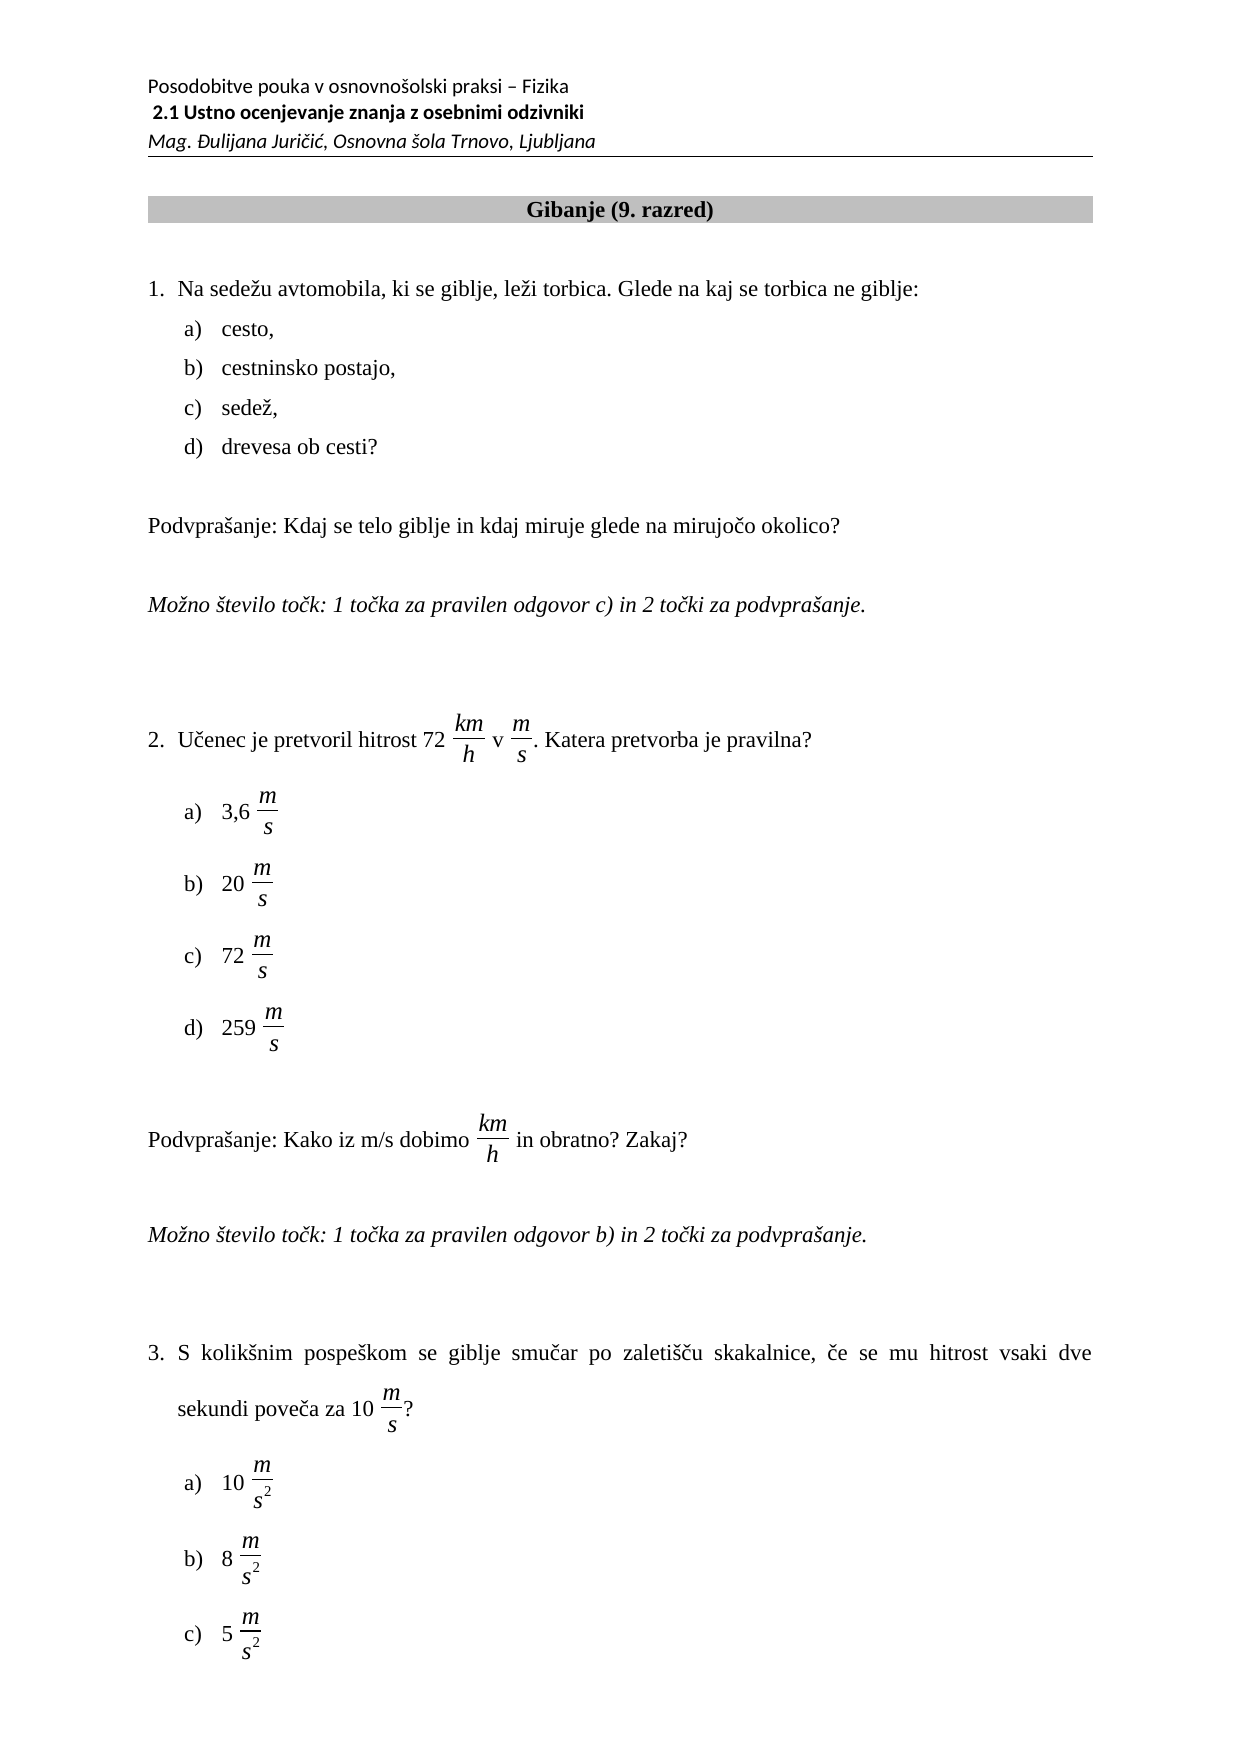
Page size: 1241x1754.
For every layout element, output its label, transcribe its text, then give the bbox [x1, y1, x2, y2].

text Podvprašanje: Kdaj se telo giblje in kdaj miruje glede na mirujočo okolico? [148, 512, 1093, 538]
list 3,6 [184, 782, 1093, 841]
list 8 [184, 1527, 1093, 1589]
text Možno število točk: 1 točka za pravilen odgovor b) in 2 točki za podvprašanje. [148, 1221, 1093, 1247]
text Možno število točk: 1 točka za pravilen odgovor c) in 2 točki za podvprašanje. [148, 591, 1093, 617]
list Na sedežu avtomobila, ki se giblje, leži torbica. Glede na kaj se torbica ne giblje: [148, 275, 1093, 302]
list sedež, [184, 394, 1093, 420]
list 20 [184, 854, 1093, 913]
list drevesa ob cesti? [184, 433, 1093, 459]
text Podvprašanje: Kako iz m/s dobimo in obratno? Zakaj? [148, 1109, 1093, 1168]
text Gibanje (9. razred) [148, 196, 1093, 223]
list 259 [184, 998, 1093, 1057]
list 10 [184, 1451, 1093, 1513]
list cestninsko postajo, [184, 354, 1093, 381]
list cesto, [184, 315, 1093, 341]
list Učenec je pretvoril hitrost 72 v . Katera pretvorba je pravilna? [148, 709, 1093, 768]
list 72 [184, 926, 1093, 985]
list 5 [184, 1602, 1093, 1665]
list S kolikšnim pospeškom se giblje smučar po zaletišču skakalnice, če se mu hitrost vsaki dve sekundi poveča za 10 ? [148, 1339, 1093, 1438]
